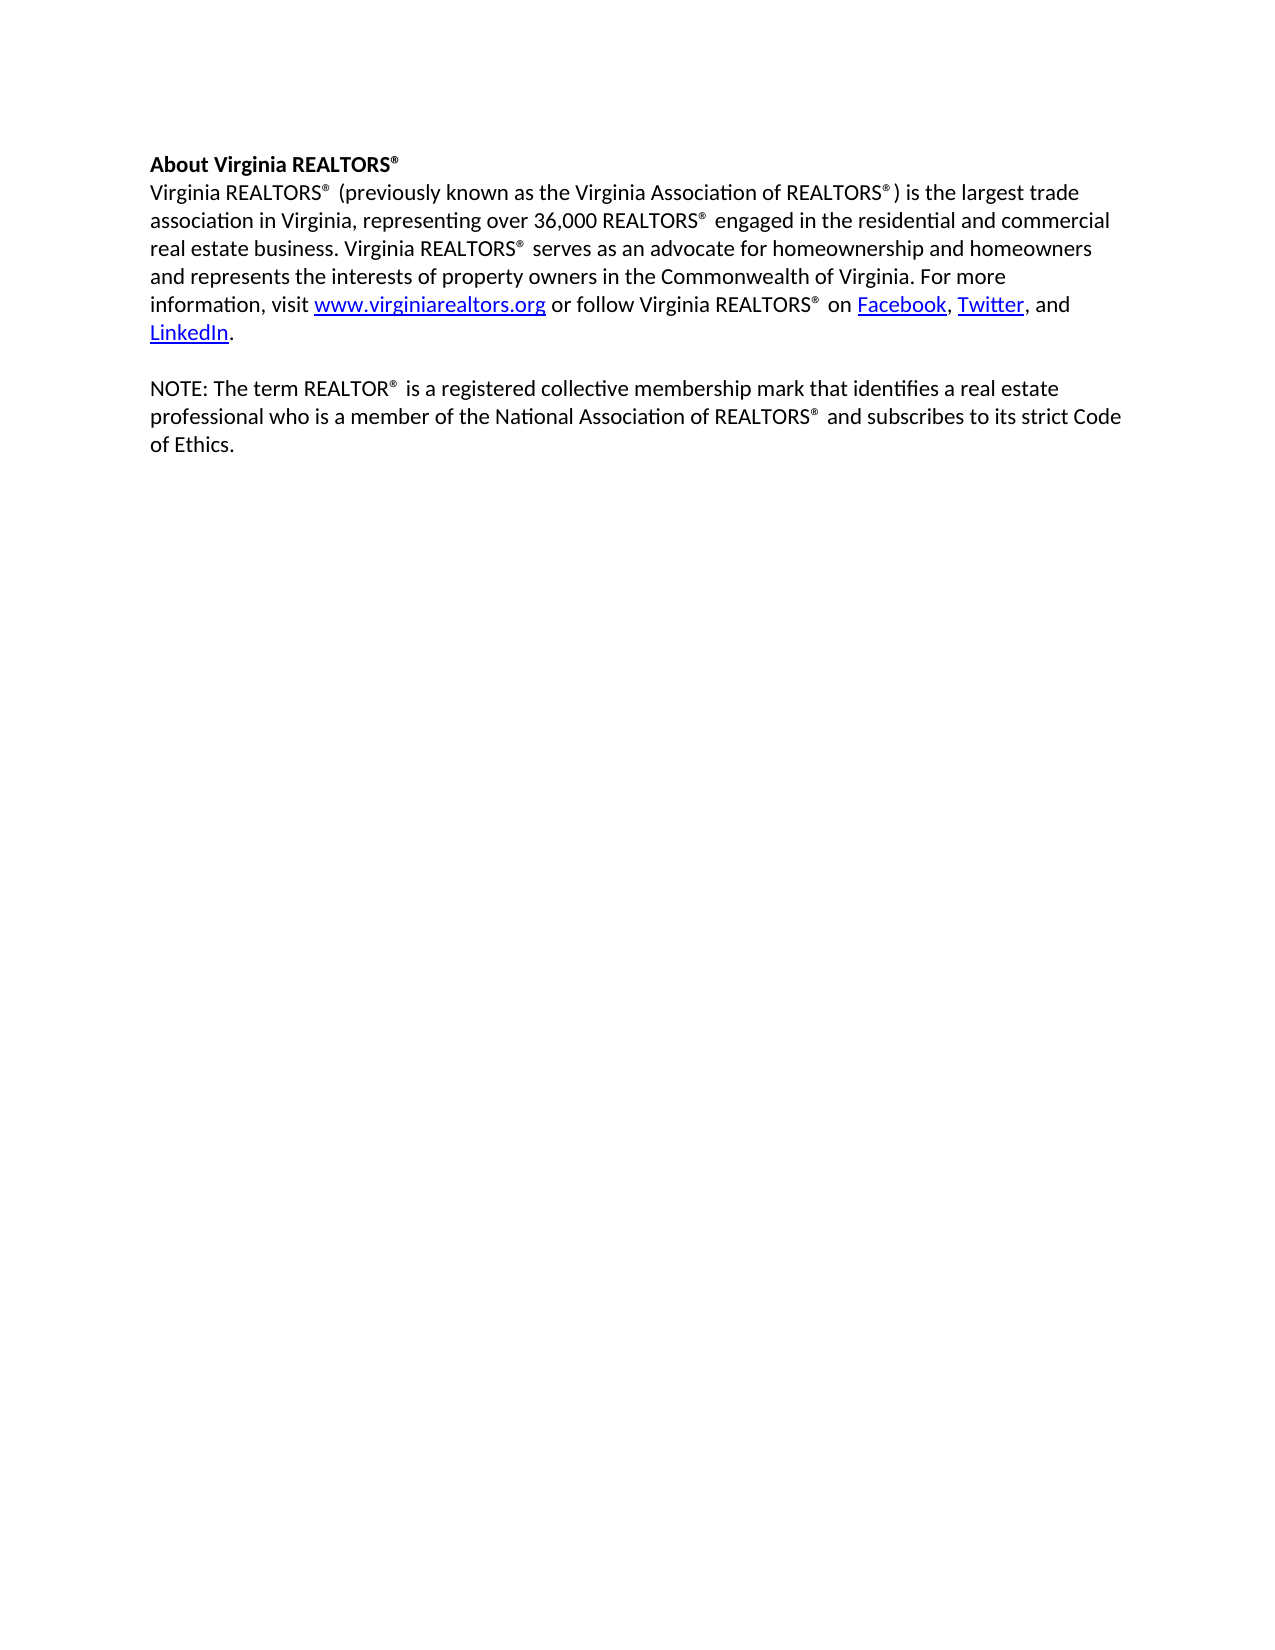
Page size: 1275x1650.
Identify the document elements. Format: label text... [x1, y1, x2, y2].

text NOTE: The term REALTOR® is a registered collective membership mark that identifies a real estate professional who is a member of the National Association of REALTORS® and subscribes to its strict Code of Ethics. Top of Form [150, 374, 1125, 458]
text Virginia REALTORS® (previously known as the Virginia Association of REALTORS®) is the largest trade association in Virginia, representing over 36,000 REALTORS® engaged in the residential and commercial real estate business. Virginia REALTORS® serves as an advocate for homeownership and homeowners and represents the interests of property owners in the Commonwealth of Virginia. For more information, visit www.virginiarealtors.org or follow Virginia REALTORS® on Facebook, Twitter, and LinkedIn. [150, 178, 1125, 346]
text About Virginia REALTORS® [150, 150, 1125, 178]
